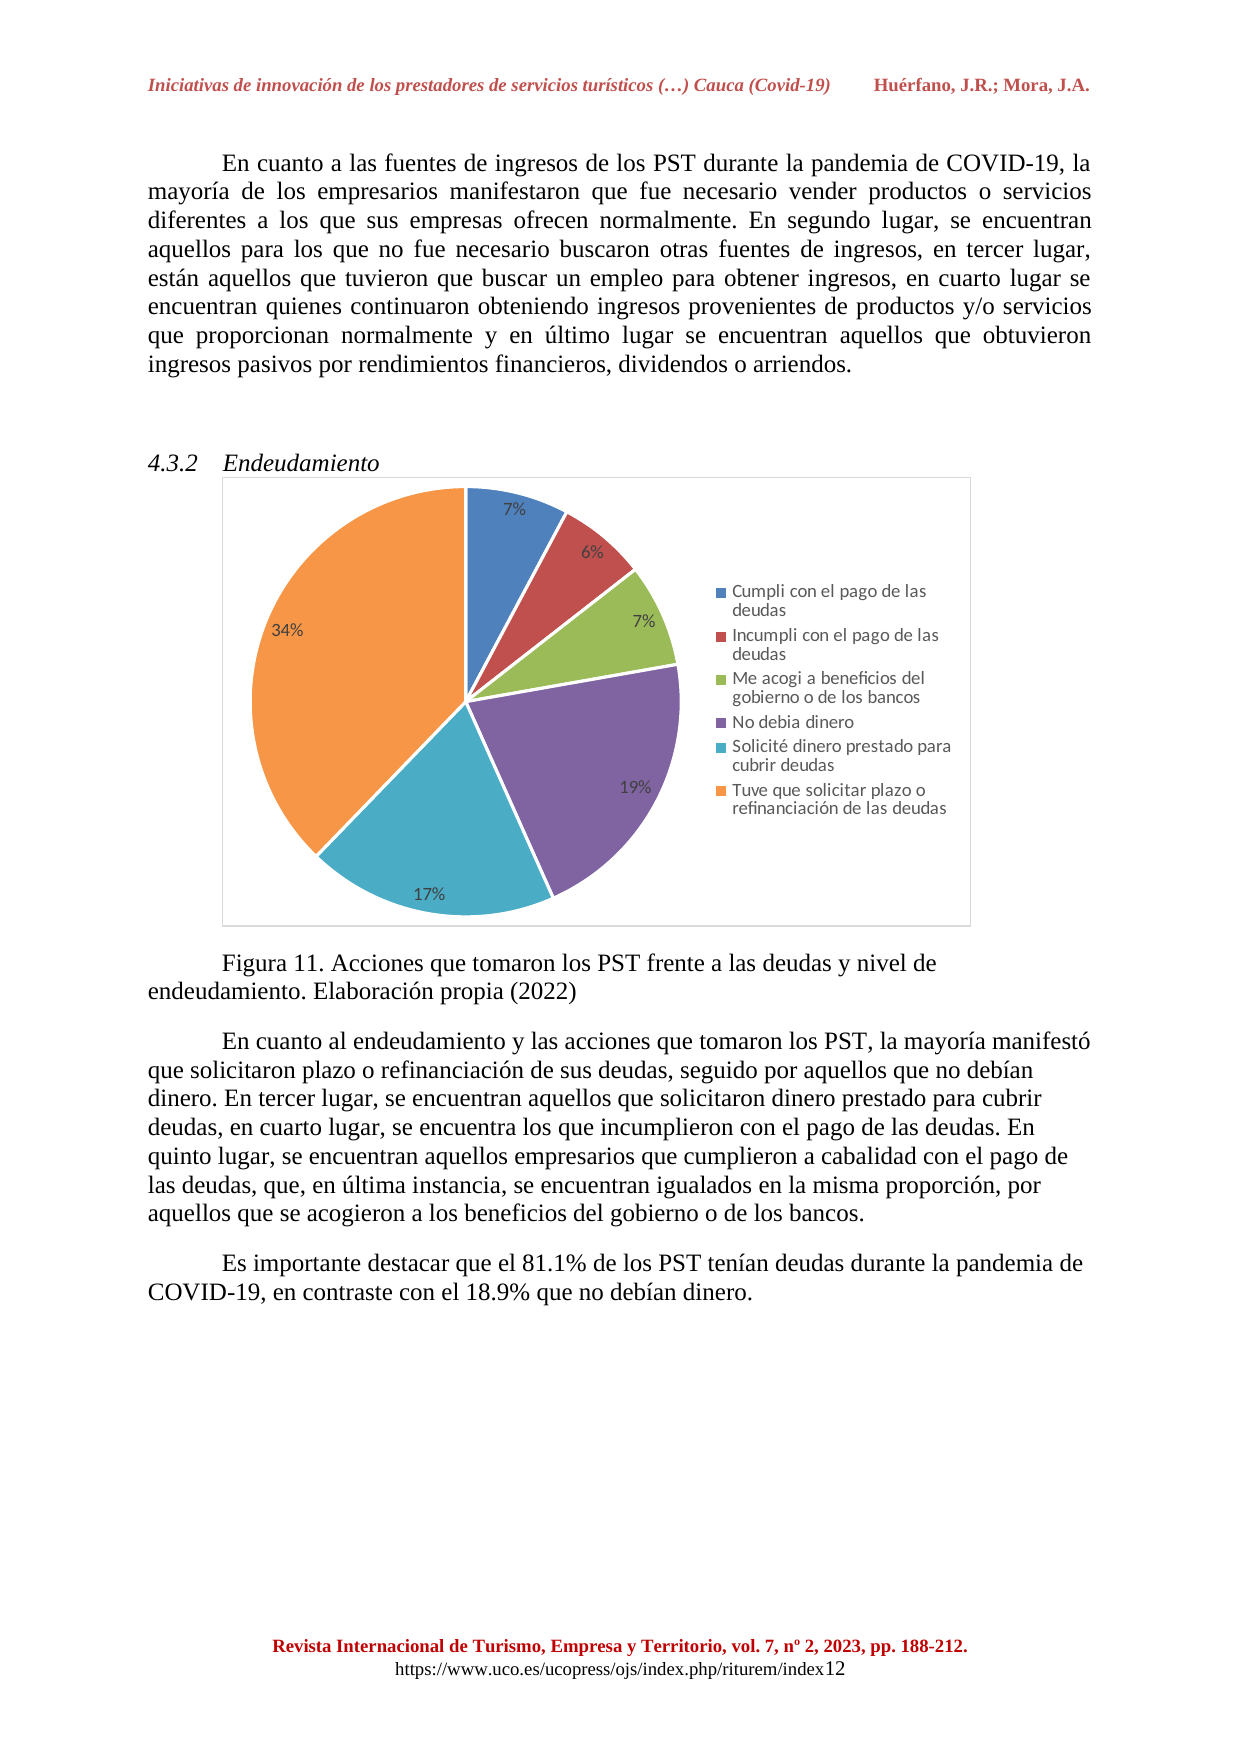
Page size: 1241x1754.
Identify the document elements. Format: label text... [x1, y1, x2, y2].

text Figura 11. Acciones que tomaron los PST frente a las deudas y nivel de endeudamiento. Elaboración propia (2022) [148, 948, 1092, 1005]
text Es importante destacar que el 81.1% de los PST tenían deudas durante la pandemia de COVID-19, en contraste con el 18.9% que no debían dinero. [148, 1248, 1092, 1306]
text En cuanto al endeudamiento y las acciones que tomaron los PST, la mayoría manifestó que solicitaron plazo o refinanciación de sus deudas, seguido por aquellos que no debían dinero. En tercer lugar, se encuentran aquellos que solicitaron dinero prestado para cubrir deudas, en cuarto lugar, se encuentra los que incumplieron con el pago de las deudas. En quinto lugar, se encuentran aquellos empresarios que cumplieron a cabalidad con el pago de las deudas, que, en última instancia, se encuentran igualados en la misma proporción, por aquellos que se acogieron a los beneficios del gobierno o de los bancos. [148, 1026, 1092, 1227]
subtitle Endeudamiento [148, 448, 1092, 477]
text En cuanto a las fuentes de ingresos de los PST durante la pandemia de COVID-19, la mayoría de los empresarios manifestaron que fue necesario vender productos o servicios diferentes a los que sus empresas ofrecen normalmente. En segundo lugar, se encuentran aquellos para los que no fue necesario buscaron otras fuentes de ingresos, en tercer lugar, están aquellos que tuvieron que buscar un empleo para obtener ingresos, en cuarto lugar se encuentran quienes continuaron obteniendo ingresos provenientes de productos y/o servicios que proporcionan normalmente y en último lugar se encuentran aquellos que obtuvieron ingresos pasivos por rendimientos financieros, dividendos o arriendos. [148, 148, 1092, 378]
